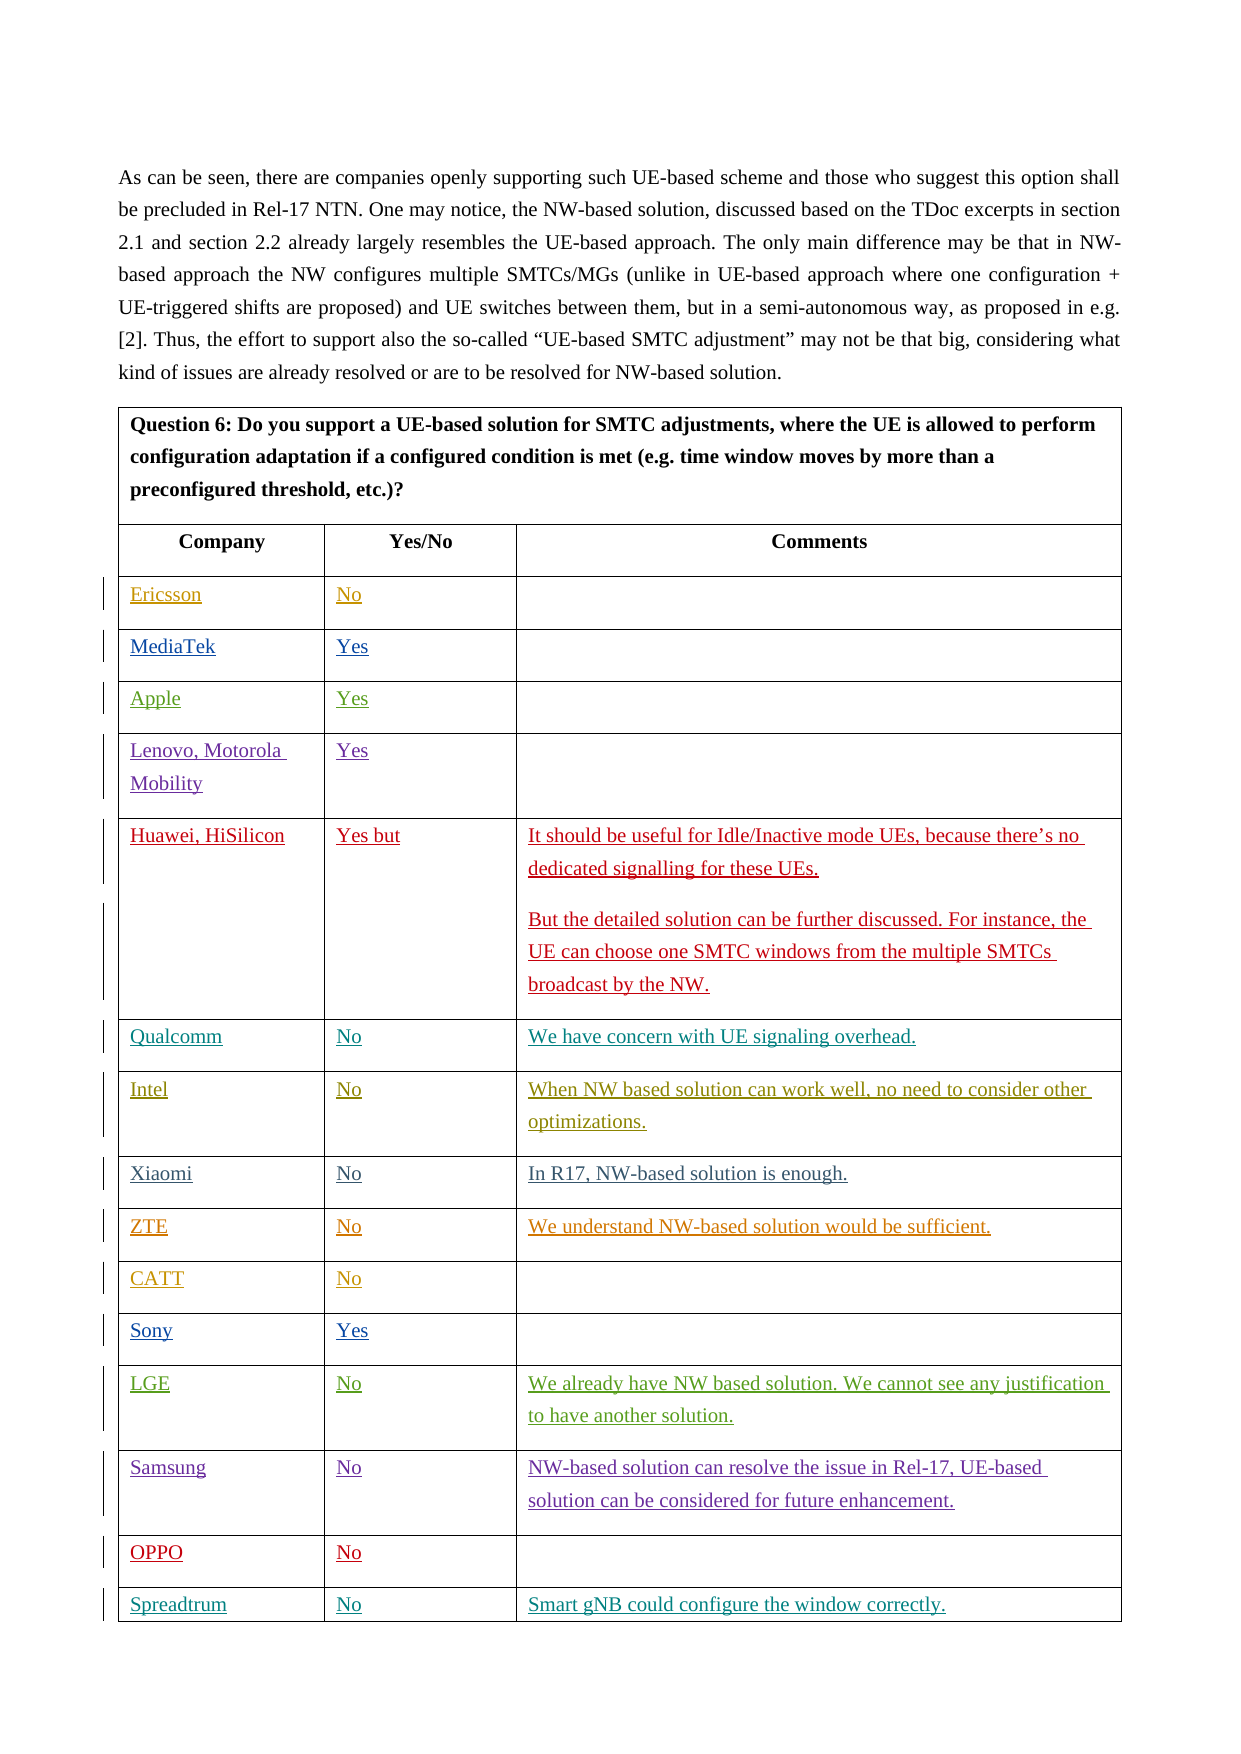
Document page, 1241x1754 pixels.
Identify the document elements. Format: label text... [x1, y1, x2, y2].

table_cell [119, 1262, 324, 1313]
table_cell [517, 577, 1121, 628]
table_cell [325, 577, 516, 628]
table_cell [119, 1209, 324, 1261]
table_cell [517, 1209, 1121, 1261]
table_cell [517, 819, 1121, 1019]
text As can be seen, there are companies openly supporting such UE-based scheme and those who suggest this option shall be precluded in Rel-17 NTN. One may notice, the NW-based solution, discussed based on the TDoc excerpts in section 2.1 and section 2.2 already largely resembles the UE-based approach. The only main difference may be that in NW-based approach the NW configures multiple SMTCs/MGs (unlike in UE-based approach where one configuration + UE-triggered shifts are proposed) and UE switches between them, but in a semi-autonomous way, as proposed in e.g. [2]. Thus, the effort to support also the so-called “UE-based SMTC adjustment” may not be that big, considering what kind of issues are already resolved or are to be resolved for NW-based solution. [118, 160, 1122, 388]
table_cell [119, 1157, 324, 1208]
table_cell [517, 1588, 1121, 1621]
table_header Question 6: Do you support a UE-based solution for SMTC adjustments, where the UE is allowed to perform configuration adaptation if a configured condition is met (e.g. time window moves by more than a preconfigured threshold, etc.)? [119, 408, 1121, 524]
table_cell [325, 1451, 516, 1535]
table_cell [517, 1072, 1121, 1156]
table_cell [517, 1262, 1121, 1313]
table_cell [325, 1262, 516, 1313]
table_cell [325, 1536, 516, 1587]
table_cell [119, 1588, 324, 1621]
table_cell Comments [517, 525, 1121, 576]
table_cell [119, 1451, 324, 1535]
table_cell [119, 1366, 324, 1450]
table_cell [325, 1314, 516, 1365]
table_cell Yes/No [325, 525, 516, 576]
table_cell [119, 1536, 324, 1587]
table_cell [119, 1314, 324, 1365]
table_cell [119, 682, 324, 733]
table_cell [119, 630, 324, 681]
table_cell [325, 1072, 516, 1156]
table_cell [517, 1157, 1121, 1208]
table_cell [325, 1366, 516, 1450]
table_cell [325, 819, 516, 1019]
table_cell [119, 734, 324, 818]
table_cell [325, 734, 516, 818]
table_cell Company [119, 525, 324, 576]
table_cell [517, 630, 1121, 681]
table_cell [325, 1588, 516, 1621]
table_cell [119, 1020, 324, 1071]
table_cell [119, 1072, 324, 1156]
table_cell [119, 819, 324, 1019]
table_cell [325, 682, 516, 733]
table_cell [517, 682, 1121, 733]
table_cell [517, 1314, 1121, 1365]
table_cell [325, 1209, 516, 1261]
table_cell [517, 1020, 1121, 1071]
table_cell [517, 734, 1121, 818]
table_cell [119, 577, 324, 628]
table_cell [325, 1020, 516, 1071]
table_cell [517, 1366, 1121, 1450]
table_cell [517, 1451, 1121, 1535]
table_cell [325, 1157, 516, 1208]
table_cell [517, 1536, 1121, 1587]
table_cell [325, 630, 516, 681]
